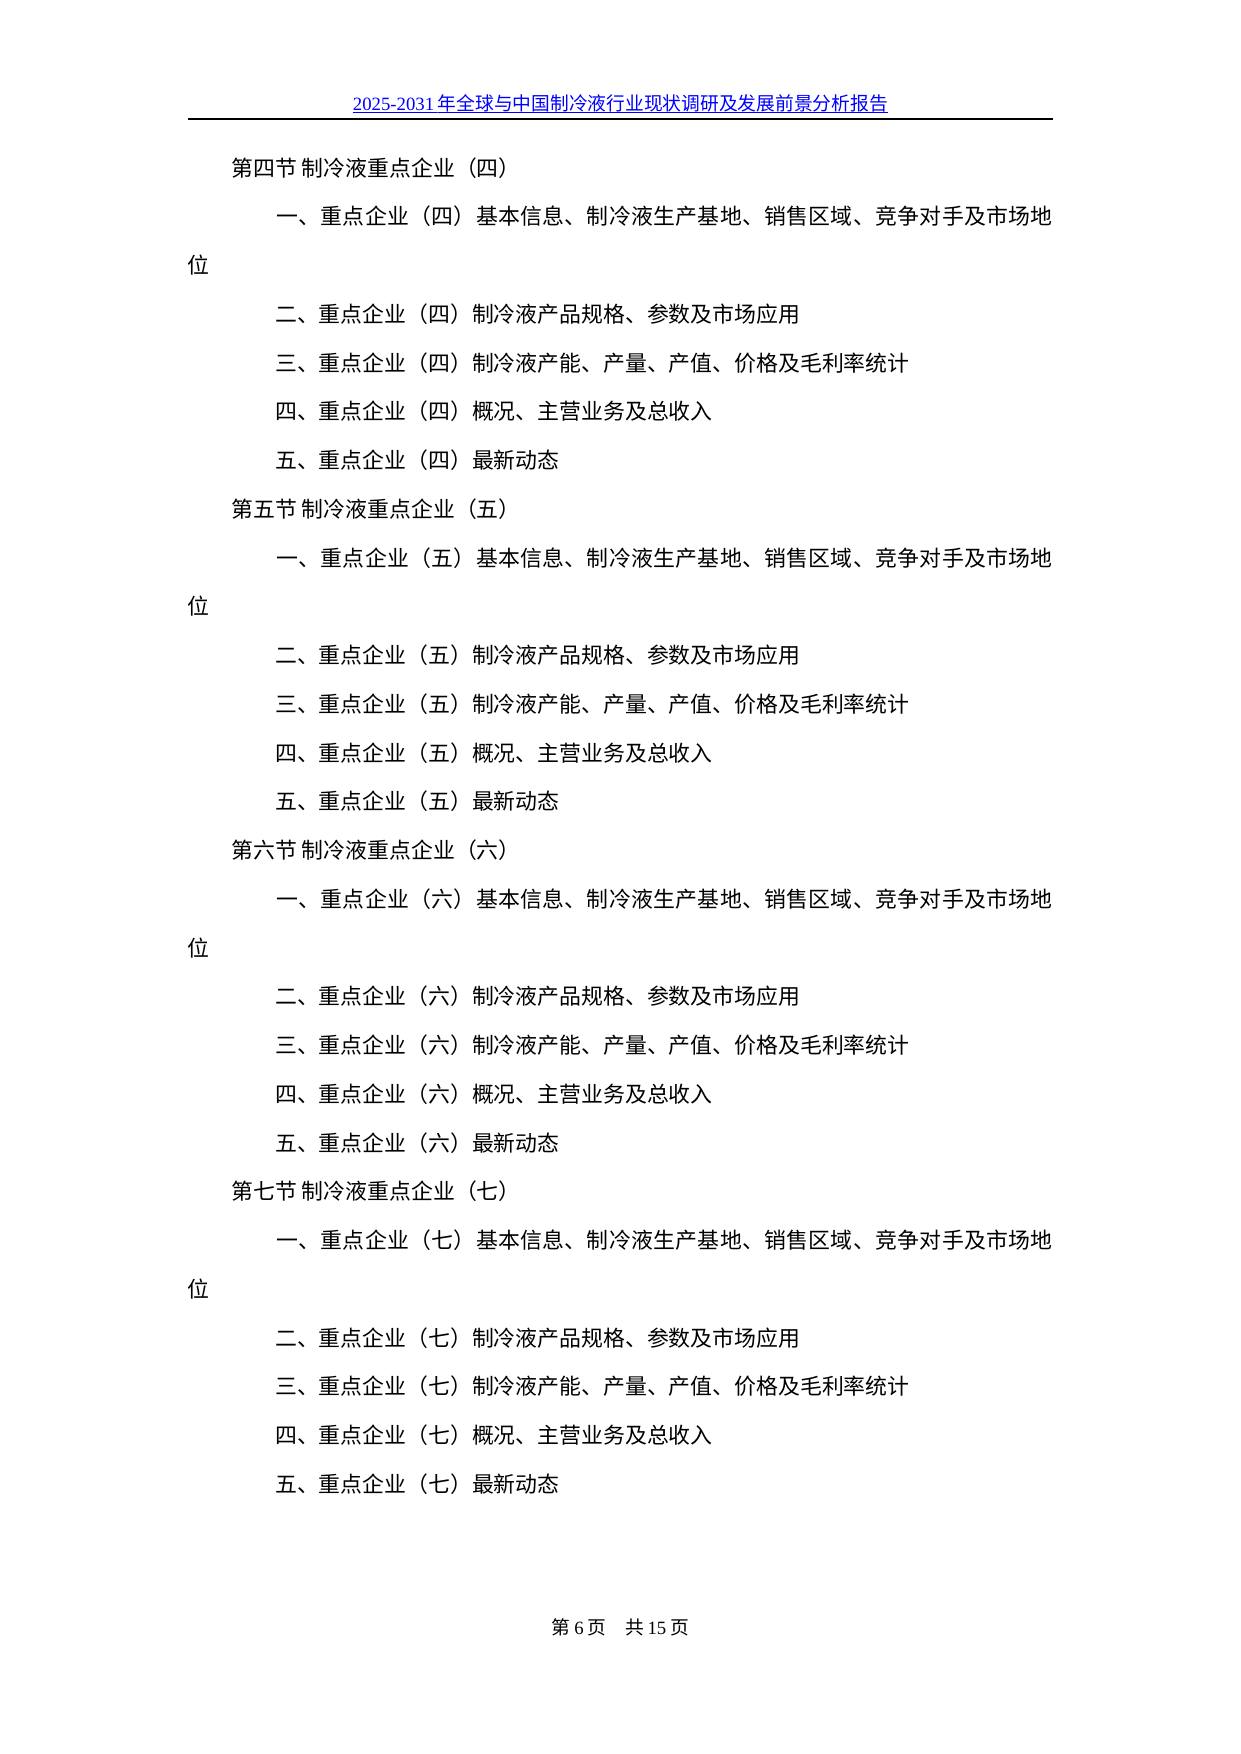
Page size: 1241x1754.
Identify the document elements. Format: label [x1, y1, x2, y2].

text [187, 150, 1053, 1499]
